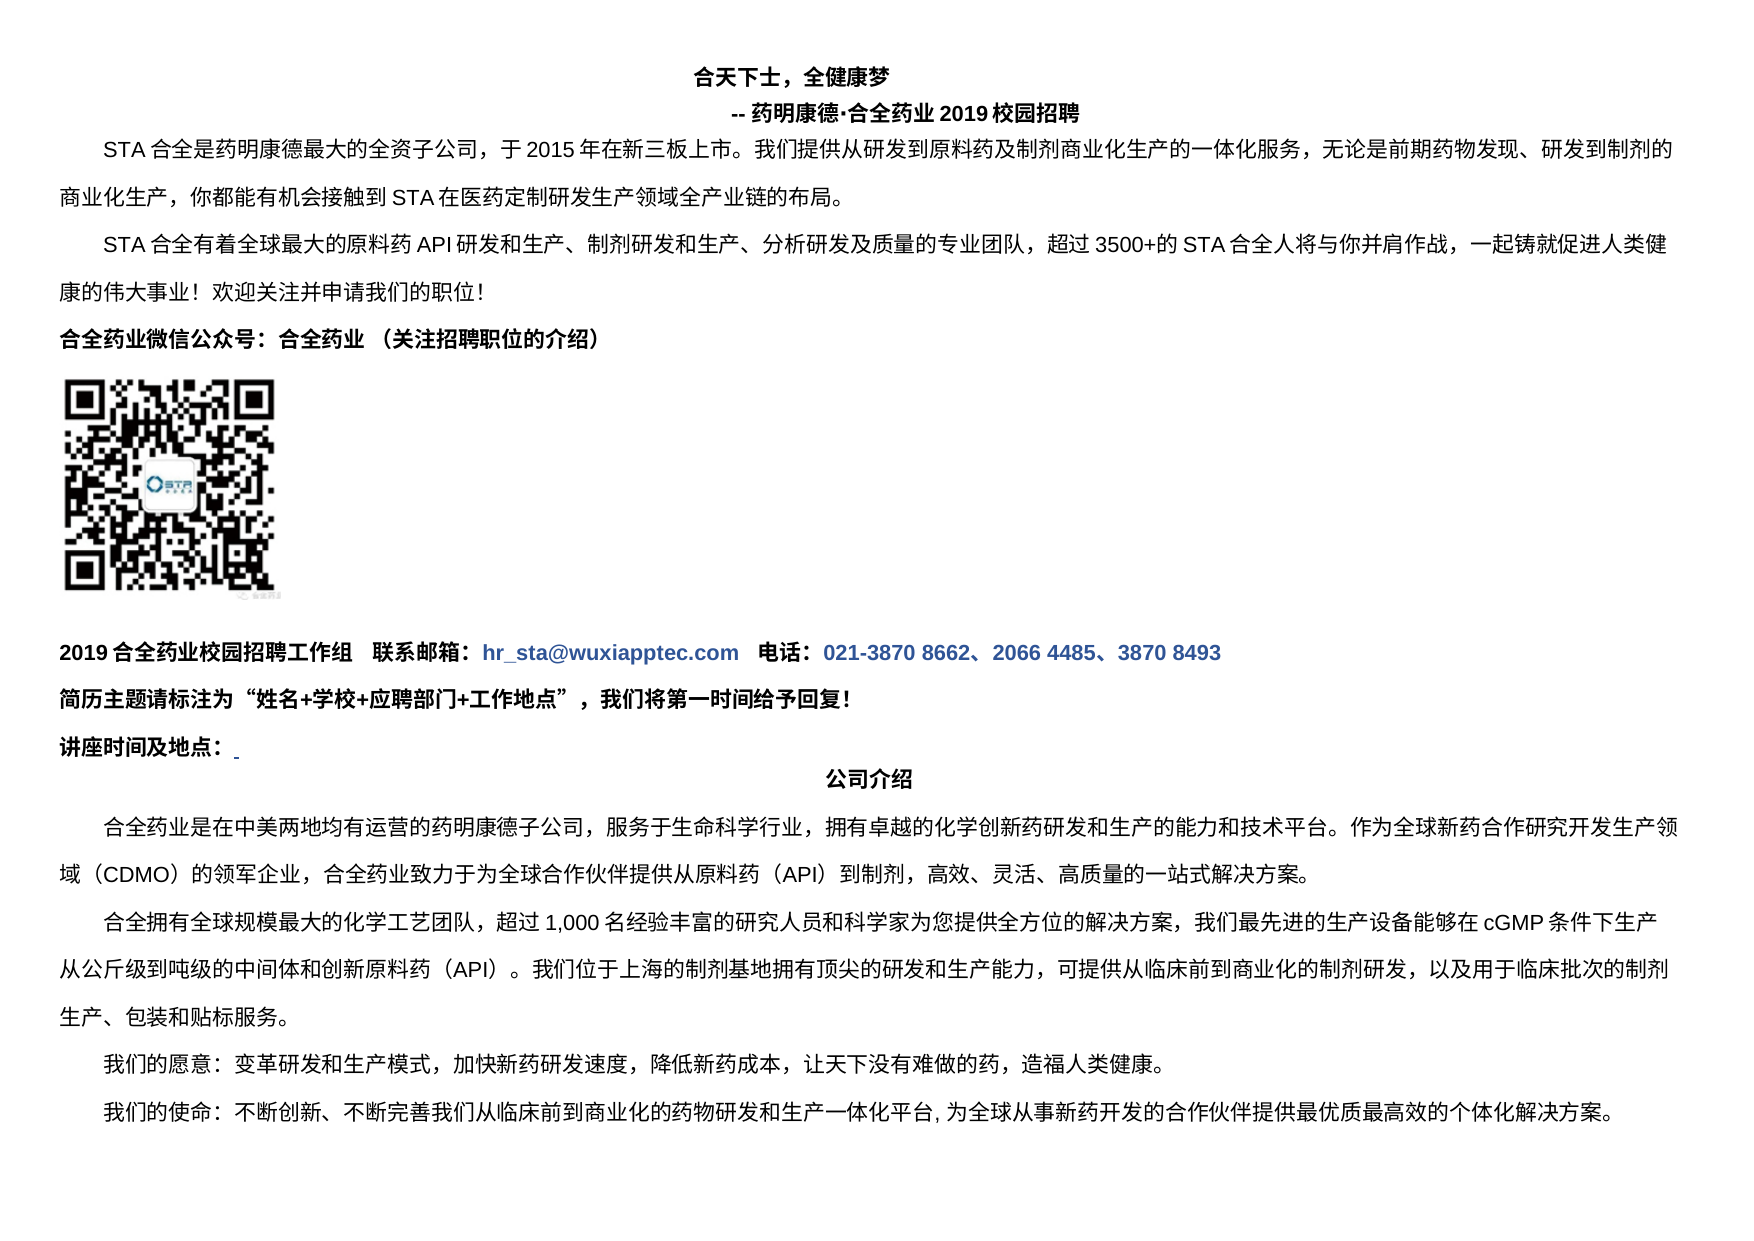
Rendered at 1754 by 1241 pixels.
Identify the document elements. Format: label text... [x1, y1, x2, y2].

text 简历主题请标注为“姓名+学校+应聘部门+工作地点”，我们将第一时间给予回复！ [59, 682, 1679, 714]
picture [59, 376, 281, 600]
text STA合全是药明康德最大的全资子公司，于2015年在新三板上市。我们提供从研发到原料药及制剂商业化生产的一体化服务，无论是前期药物发现、研发到制剂的商业化生产，你都能有机会接触到STA在医药定制研发生产领域全产业链的布局。 [59, 132, 1679, 211]
text 公司介绍 [59, 762, 1679, 794]
text -- 药明康德∙合全药业2019校园招聘 [59, 96, 1679, 128]
text 合天下士，全健康梦 [59, 59, 1679, 91]
text 2019合全药业校园招聘工作组 联系邮箱：hr_sta@wuxiapptec.com 电话：021-3870 8662、2066 4485、3870 8493 [59, 634, 1679, 666]
text 合全药业微信公众号：合全药业 （关注招聘职位的介绍） [59, 322, 1679, 354]
text 我们的使命：不断创新、不断完善我们从临床前到商业化的药物研发和生产一体化平台, 为全球从事新药开发的合作伙伴提供最优质最高效的个体化解决方案。 [59, 1094, 1679, 1126]
text 合全药业是在中美两地均有运营的药明康德子公司，服务于生命科学行业，拥有卓越的化学创新药研发和生产的能力和技术平台。作为全球新药合作研究开发生产领域（CDMO）的领军企业，合全药业致力于为全球合作伙伴提供从原料药（API）到制剂，高效、灵活、高质量的一站式解决方案。 [59, 809, 1679, 889]
text STA合全有着全球最大的原料药API研发和生产、制剂研发和生产、分析研发及质量的专业团队，超过3500+的STA合全人将与你并肩作战，一起铸就促进人类健康的伟大事业！欢迎关注并申请我们的职位！ [59, 227, 1679, 306]
text 我们的愿意：变革研发和生产模式，加快新药研发速度，降低新药成本，让天下没有难做的药，造福人类健康。 [59, 1047, 1679, 1079]
text 讲座时间及地点： [59, 729, 1679, 762]
text 合全拥有全球规模最大的化学工艺团队，超过1,000名经验丰富的研究人员和科学家为您提供全方位的解决方案，我们最先进的生产设备能够在cGMP条件下生产从公斤级到吨级的中间体和创新原料药（API）。我们位于上海的制剂基地拥有顶尖的研发和生产能力，可提供从临床前到商业化的制剂研发，以及用于临床批次的制剂生产、包装和贴标服务。 [59, 904, 1679, 1031]
